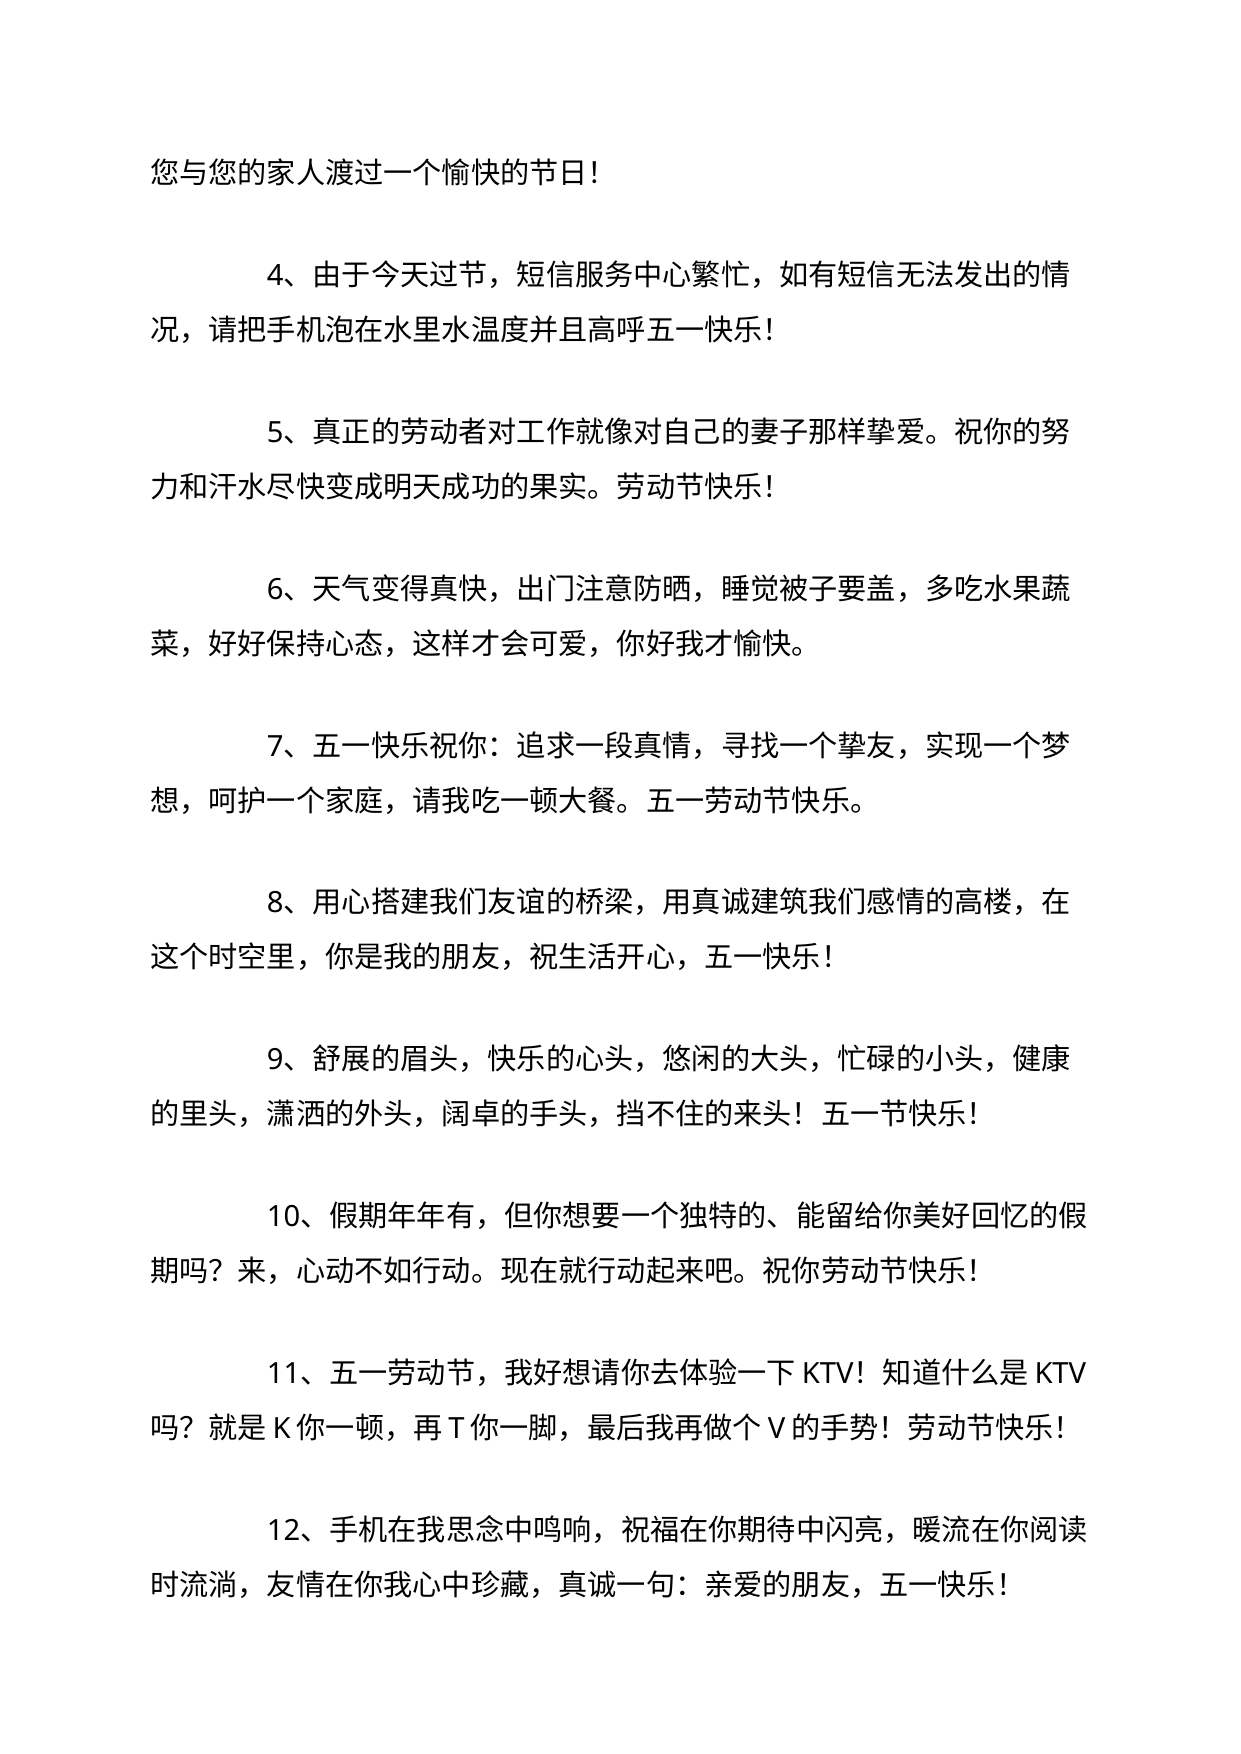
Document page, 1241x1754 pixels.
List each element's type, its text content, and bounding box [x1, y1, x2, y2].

text 11、五一劳动节，我好想请你去体验一下KTV！知道什么是KTV吗？就是K你一顿，再T你一脚，最后我再做个V的手势！劳动节快乐！ [150, 1349, 1090, 1447]
text 12、手机在我思念中鸣响，祝福在你期待中闪亮，暖流在你阅读时流淌，友情在你我心中珍藏，真诚一句：亲爱的朋友，五一快乐！ [150, 1506, 1090, 1603]
text 9、舒展的眉头，快乐的心头，悠闲的大头，忙碌的小头，健康的里头，潇洒的外头，阔卓的手头，挡不住的来头！五一节快乐！ [150, 1036, 1090, 1133]
text 6、天气变得真快，出门注意防晒，睡觉被子要盖，多吃水果蔬菜，好好保持心态，这样才会可爱，你好我才愉快。 [150, 565, 1090, 663]
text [150, 150, 1090, 192]
text 4、由于今天过节，短信服务中心繁忙，如有短信无法发出的情况，请把手机泡在水里水温度并且高呼五一快乐！ [150, 252, 1090, 349]
text 5、真正的劳动者对工作就像对自己的妻子那样挚爱。祝你的努力和汗水尽快变成明天成功的果实。劳动节快乐！ [150, 408, 1090, 506]
text 7、五一快乐祝你：追求一段真情，寻找一个挚友，实现一个梦想，呵护一个家庭，请我吃一顿大餐。五一劳动节快乐。 [150, 722, 1090, 819]
text 8、用心搭建我们友谊的桥梁，用真诚建筑我们感情的高楼，在这个时空里，你是我的朋友，祝生活开心，五一快乐！ [150, 879, 1090, 976]
text 10、假期年年有，但你想要一个独特的、能留给你美好回忆的假期吗？来，心动不如行动。现在就行动起来吧。祝你劳动节快乐！ [150, 1192, 1090, 1290]
